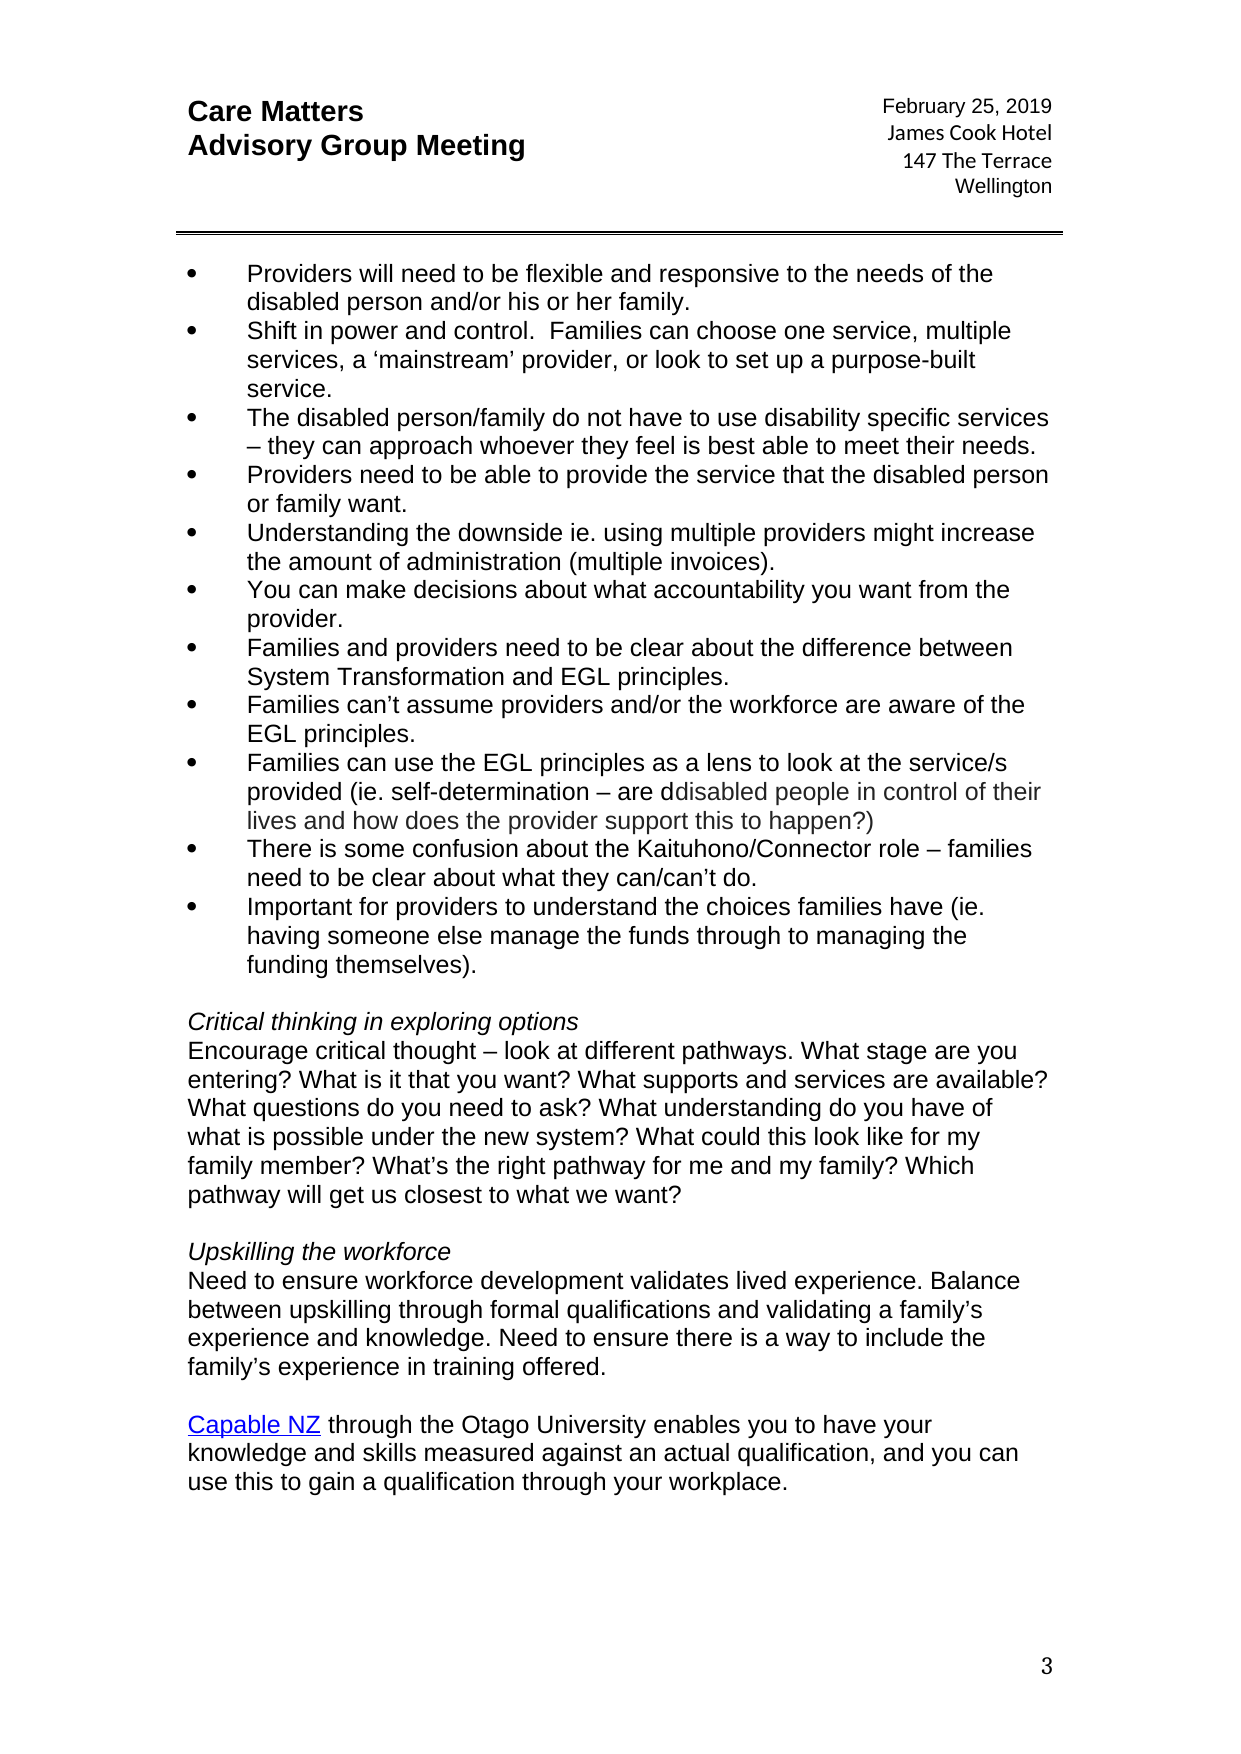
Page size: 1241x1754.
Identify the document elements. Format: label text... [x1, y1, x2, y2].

text Critical thinking in exploring options [187, 1007, 1053, 1036]
list Providers will need to be flexible and responsive to the needs of the disabled person and/or his or her family. [187, 258, 1053, 316]
list Understanding the downside ie. using multiple providers might increase the amount of administration (multiple invoices). [187, 518, 1053, 575]
list There is some confusion about the Kaituhono/Connector role – families need to be clear about what they can/can’t do. [187, 834, 1053, 892]
list Families can use the EGL principles as a lens to look at the service/s provided (ie. self-determination – are ddisabled people in control of their lives and how does the provider support this to happen?) [187, 748, 1053, 834]
subtitle Capable NZ through the Otago University enables you to have your knowledge and skills measured against an actual qualification, and you can use this to gain a qualification through your workplace. [187, 1410, 1053, 1496]
list Shift in power and control. Families can choose one service, multiple services, a ‘mainstream’ provider, or look to set up a purpose-built service. [187, 316, 1053, 402]
list Families and providers need to be clear about the difference between System Transformation and EGL principles. [187, 633, 1053, 691]
text Upskilling the workforce [187, 1237, 1053, 1266]
list Providers need to be able to provide the service that the disabled person or family want. [187, 460, 1053, 518]
list The disabled person/family do not have to use disability specific services – they can approach whoever they feel is best able to meet their needs. [187, 402, 1053, 460]
list Families can’t assume providers and/or the workforce are aware of the EGL principles. [187, 691, 1053, 748]
text Need to ensure workforce development validates lived experience. Balance between upskilling through formal qualifications and validating a family’s experience and knowledge. Need to ensure there is a way to include the family’s experience in training offered. [187, 1266, 1053, 1381]
list You can make decisions about what accountability you want from the provider. [187, 575, 1053, 633]
list Important for providers to understand the choices families have (ie. having someone else manage the funds through to managing the funding themselves). [187, 892, 1053, 978]
text Encourage critical thought – look at different pathways. What stage are you entering? What is it that you want? What supports and services are available? What questions do you need to ask? What understanding do you have of what is possible under the new system? What could this look like for my family member? What’s the right pathway for me and my family? Which pathway will get us closest to what we want? [187, 1036, 1053, 1208]
